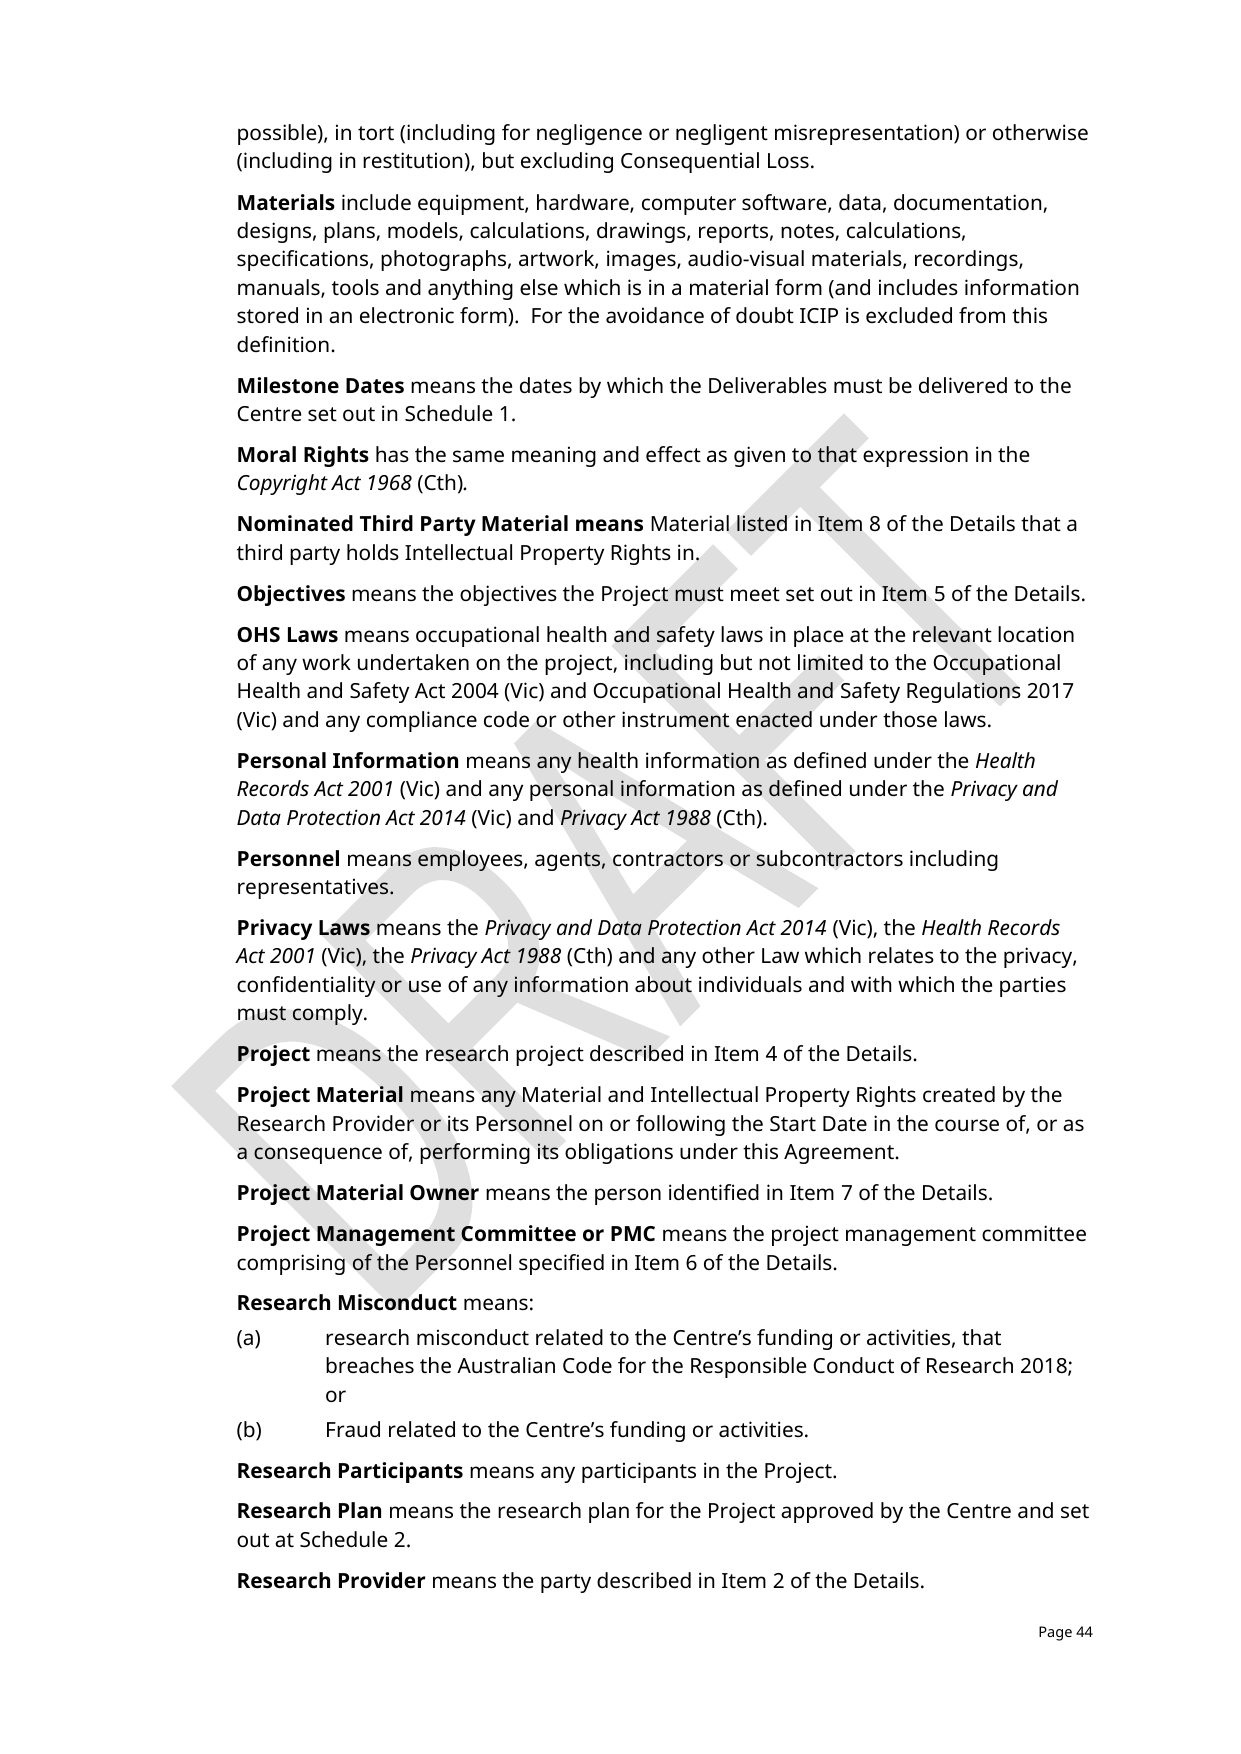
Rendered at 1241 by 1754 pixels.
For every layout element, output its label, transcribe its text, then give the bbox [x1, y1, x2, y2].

text Project means the research project described in Item 4 of the Details. [236, 1039, 1092, 1068]
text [236, 118, 1092, 175]
text Project Material means any Material and Intellectual Property Rights created by the Research Provider or its Personnel on or following the Start Date in the course of, or as a consequence of, performing its obligations under this Agreement. [236, 1080, 1092, 1166]
text Moral Rights has the same meaning and effect as given to that expression in the Copyright Act 1968 (Cth). [236, 440, 1092, 497]
text Research Misconduct means: [236, 1288, 1092, 1317]
text Research Provider means the party described in Item 2 of the Details. [236, 1566, 1092, 1594]
text Nominated Third Party Material means Material listed in Item 8 of the Details that a third party holds Intellectual Property Rights in. [236, 509, 1092, 566]
text Fraud related to the Centre’s funding or activities. [236, 1415, 1092, 1443]
text Research Participants means any participants in the Project. [236, 1456, 1092, 1484]
text Materials include equipment, hardware, computer software, data, documentation, designs, plans, models, calculations, drawings, reports, notes, calculations, specifications, photographs, artwork, images, audio-visual materials, recordings, manuals, tools and anything else which is in a material form (and includes information stored in an electronic form). For the avoidance of doubt ICIP is excluded from this definition. [236, 188, 1092, 358]
text Milestone Dates means the dates by which the Deliverables must be delivered to the Centre set out in Schedule 1. [236, 371, 1092, 428]
text Research Plan means the research plan for the Project approved by the Centre and set out at Schedule 2. [236, 1497, 1092, 1553]
text Project Management Committee or PMC means the project management committee comprising of the Personnel specified in Item 6 of the Details. [236, 1219, 1092, 1276]
text Personnel means employees, agents, contractors or subcontractors including representatives. [236, 844, 1092, 901]
text Personal Information means any health information as defined under the Health Records Act 2001 (Vic) and any personal information as defined under the Privacy and Data Protection Act 2014 (Vic) and Privacy Act 1988 (Cth). [236, 746, 1092, 831]
list research misconduct related to the Centre’s funding or activities, that breaches the Australian Code for the Responsible Conduct of Research 2018; or [236, 1323, 1092, 1408]
text Objectives means the objectives the Project must meet set out in Item 5 of the Details. [236, 579, 1092, 607]
text OHS Laws means occupational health and safety laws in place at the relevant location of any work undertaken on the project, including but not limited to the Occupational Health and Safety Act 2004 (Vic) and Occupational Health and Safety Regulations 2017 (Vic) and any compliance code or other instrument enacted under those laws. [236, 620, 1092, 733]
text Privacy Laws means the Privacy and Data Protection Act 2014 (Vic), the Health Records Act 2001 (Vic), the Privacy Act 1988 (Cth) and any other Law which relates to the privacy, confidentiality or use of any information about individuals and with which the parties must comply. [236, 913, 1092, 1027]
text Project Material Owner means the person identified in Item 7 of the Details. [236, 1178, 1092, 1207]
